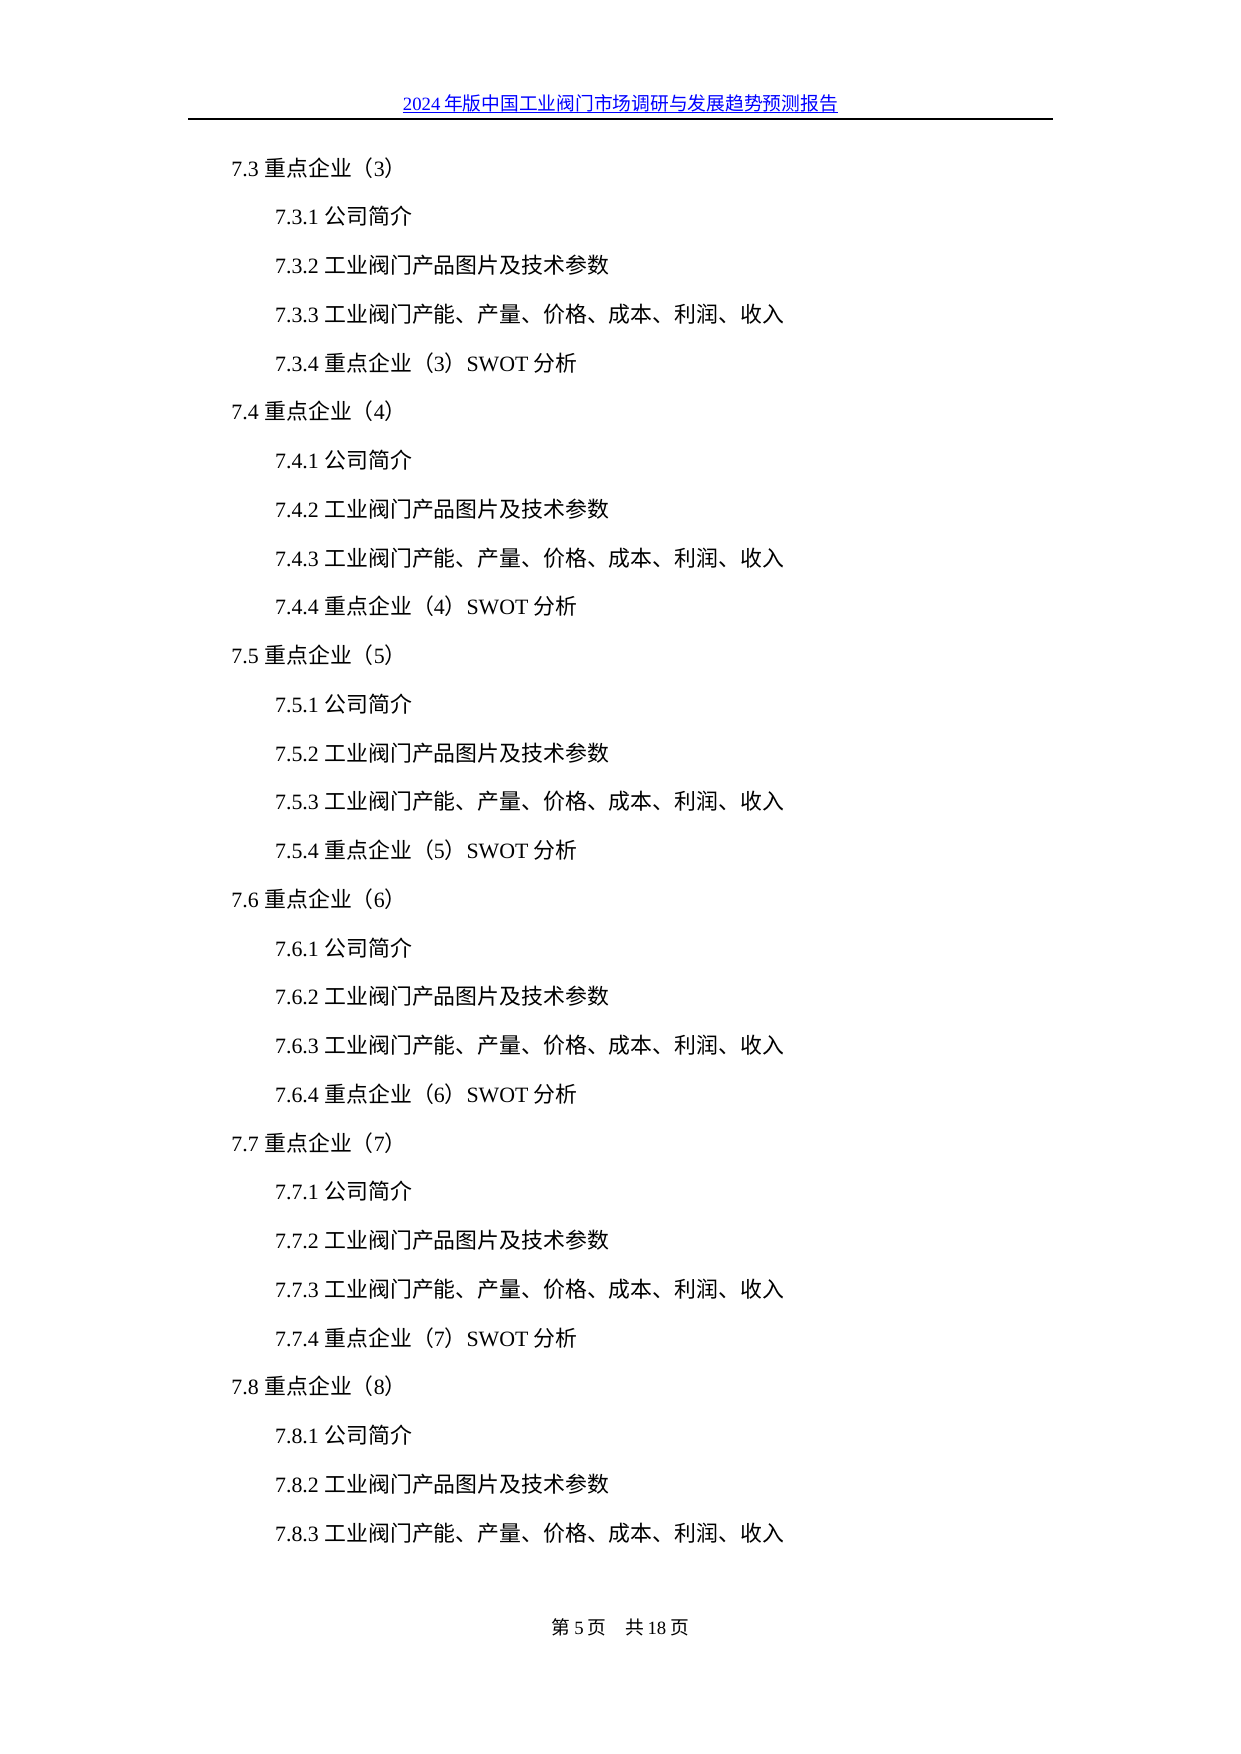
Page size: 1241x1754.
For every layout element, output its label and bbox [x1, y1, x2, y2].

text [187, 150, 1053, 1548]
